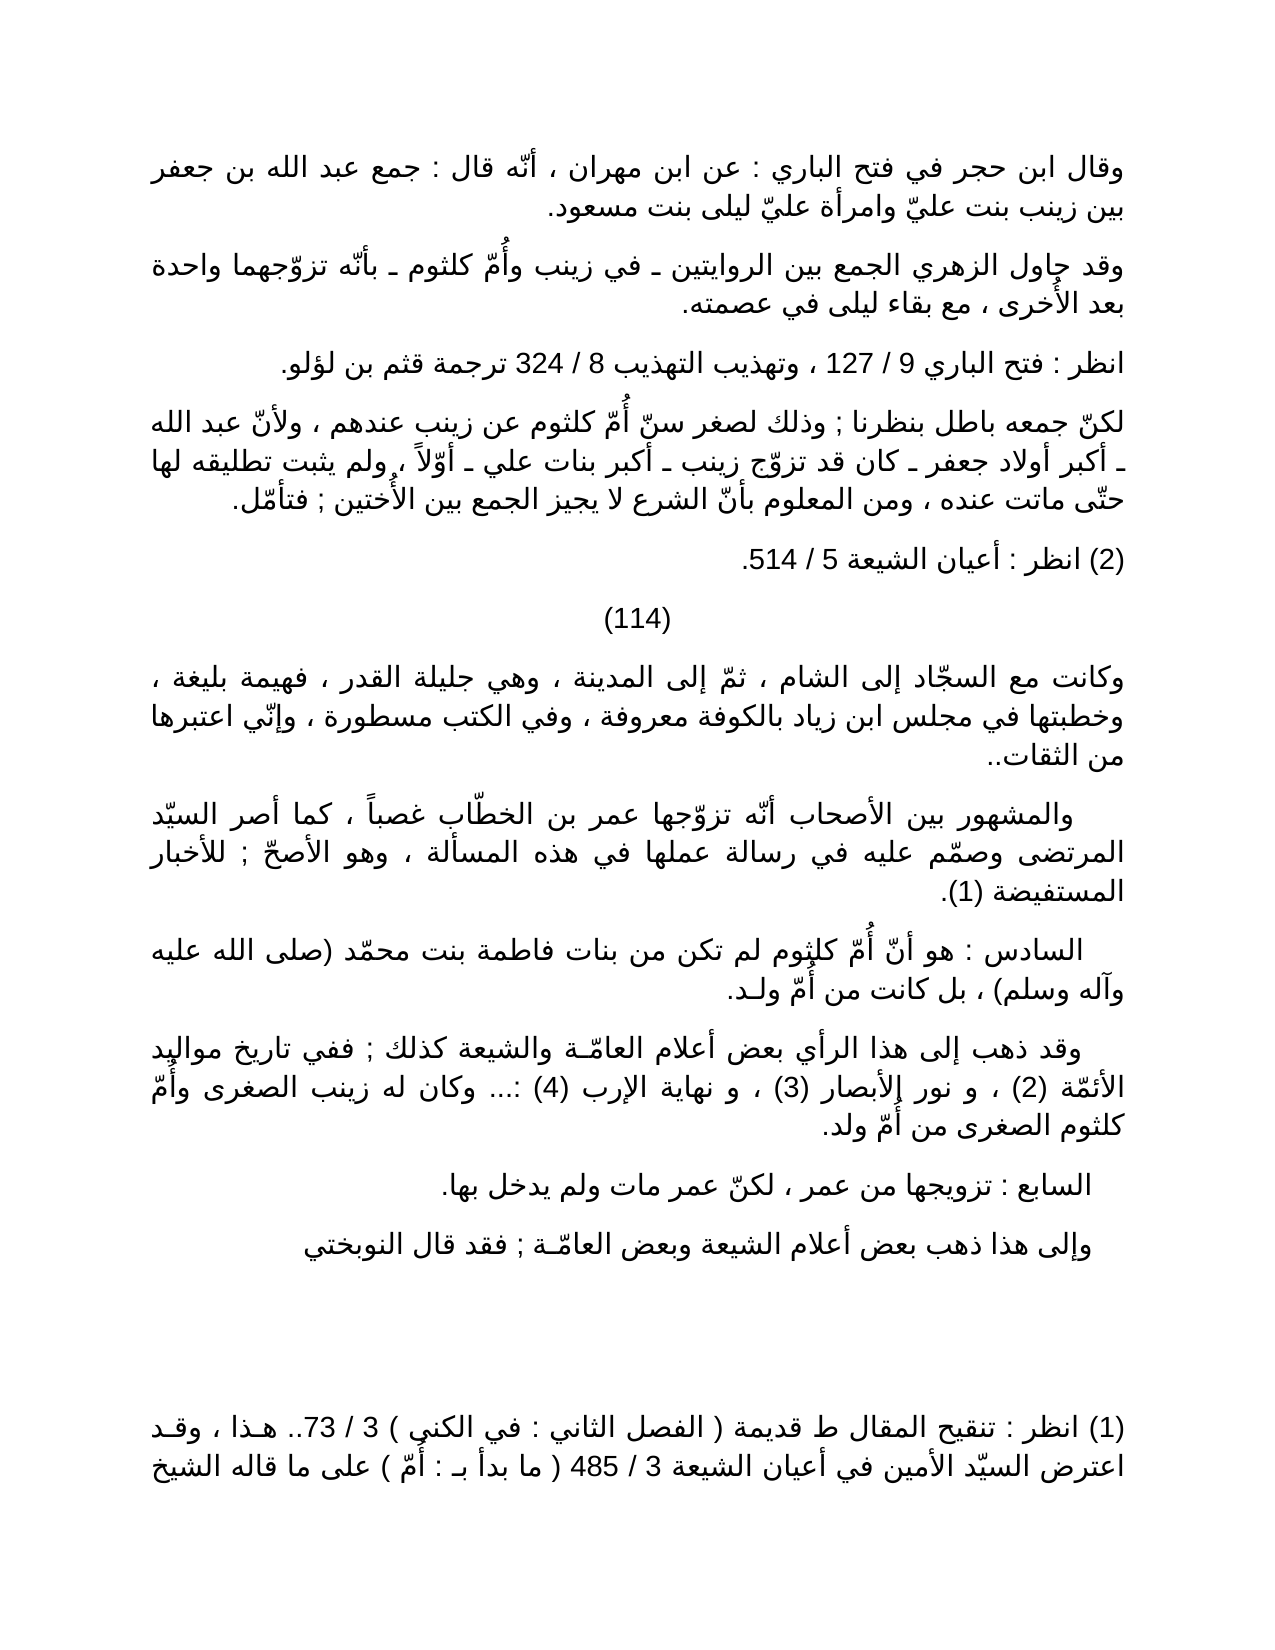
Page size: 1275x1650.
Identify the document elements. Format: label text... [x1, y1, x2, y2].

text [150, 1410, 1125, 1482]
text وإلى هذا ذهب بعض أعلام الشيعة وبعض العامّـة ; فقد قال النوبختي [150, 1227, 1125, 1261]
text (2) انظر : أعيان الشيعة 5 / 514. [150, 542, 1125, 575]
text وقال ابن حجر في فتح الباري : عن ابن مهران ، أنّه قال : جمع عبد الله بن جعفر بين زينب بنت عليّ وامرأة عليّ ليلى بنت مسعود. [150, 150, 1125, 222]
text السادس : هو أنّ أُمّ كلثوم لم تكن من بنات فاطمة بنت محمّد (صلى الله عليه وآله وسلم) ، بل كانت من أُمّ ولـد. [150, 933, 1125, 1005]
text والمشهور بين الأصحاب أنّه تزوّجها عمر بن الخطّاب غصباً ، كما أصر السيّد المرتضى وصمّم عليه في رسالة عملها في هذه المسألة ، وهو الأصحّ ; للأخبار المستفيضة (1). [150, 797, 1125, 907]
text السابع : تزويجها من عمر ، لكنّ عمر مات ولم يدخل بها. [150, 1168, 1125, 1201]
text لكنّ جمعه باطل بنظرنا ; وذلك لصغر سنّ أُمّ كلثوم عن زينب عندهم ، ولأنّ عبد الله ـ أكبر أولاد جعفر ـ كان قد تزوّج زينب ـ أكبر بنات علي ـ أوّلاً ، ولم يثبت تطليقه لها حتّى ماتت عنده ، ومن المعلوم بأنّ الشرع لا يجيز الجمع بين الأُختين ; فتأمّل. [150, 405, 1125, 516]
text وقد حاول الزهري الجمع بين الروايتين ـ في زينب وأُمّ كلثوم ـ بأنّه تزوّجهما واحدة بعد الأُخرى ، مع بقاء ليلى في عصمته. [150, 248, 1125, 320]
text وكانت مع السجّاد إلى الشام ، ثمّ إلى المدينة ، وهي جليلة القدر ، فهيمة بليغة ، وخطبتها في مجلس ابن زياد بالكوفة معروفة ، وفي الكتب مسطورة ، وإنّي اعتبرها من الثقات.. [150, 660, 1125, 771]
text انظر : فتح الباري 9 / 127 ، وتهذيب التهذيب 8 / 324 ترجمة قثم بن لؤلو. [150, 346, 1125, 379]
text (114) [150, 601, 1125, 634]
text وقد ذهب إلى هذا الرأي بعض أعلام العامّـة والشيعة كذلك ; ففي تاريخ مواليد الأئمّة (2) ، و نور الأبصار (3) ، و نهاية الإرب (4) :... وكان له زينب الصغرى وأُمّ كلثوم الصغرى من أُمّ ولد. [150, 1031, 1125, 1142]
